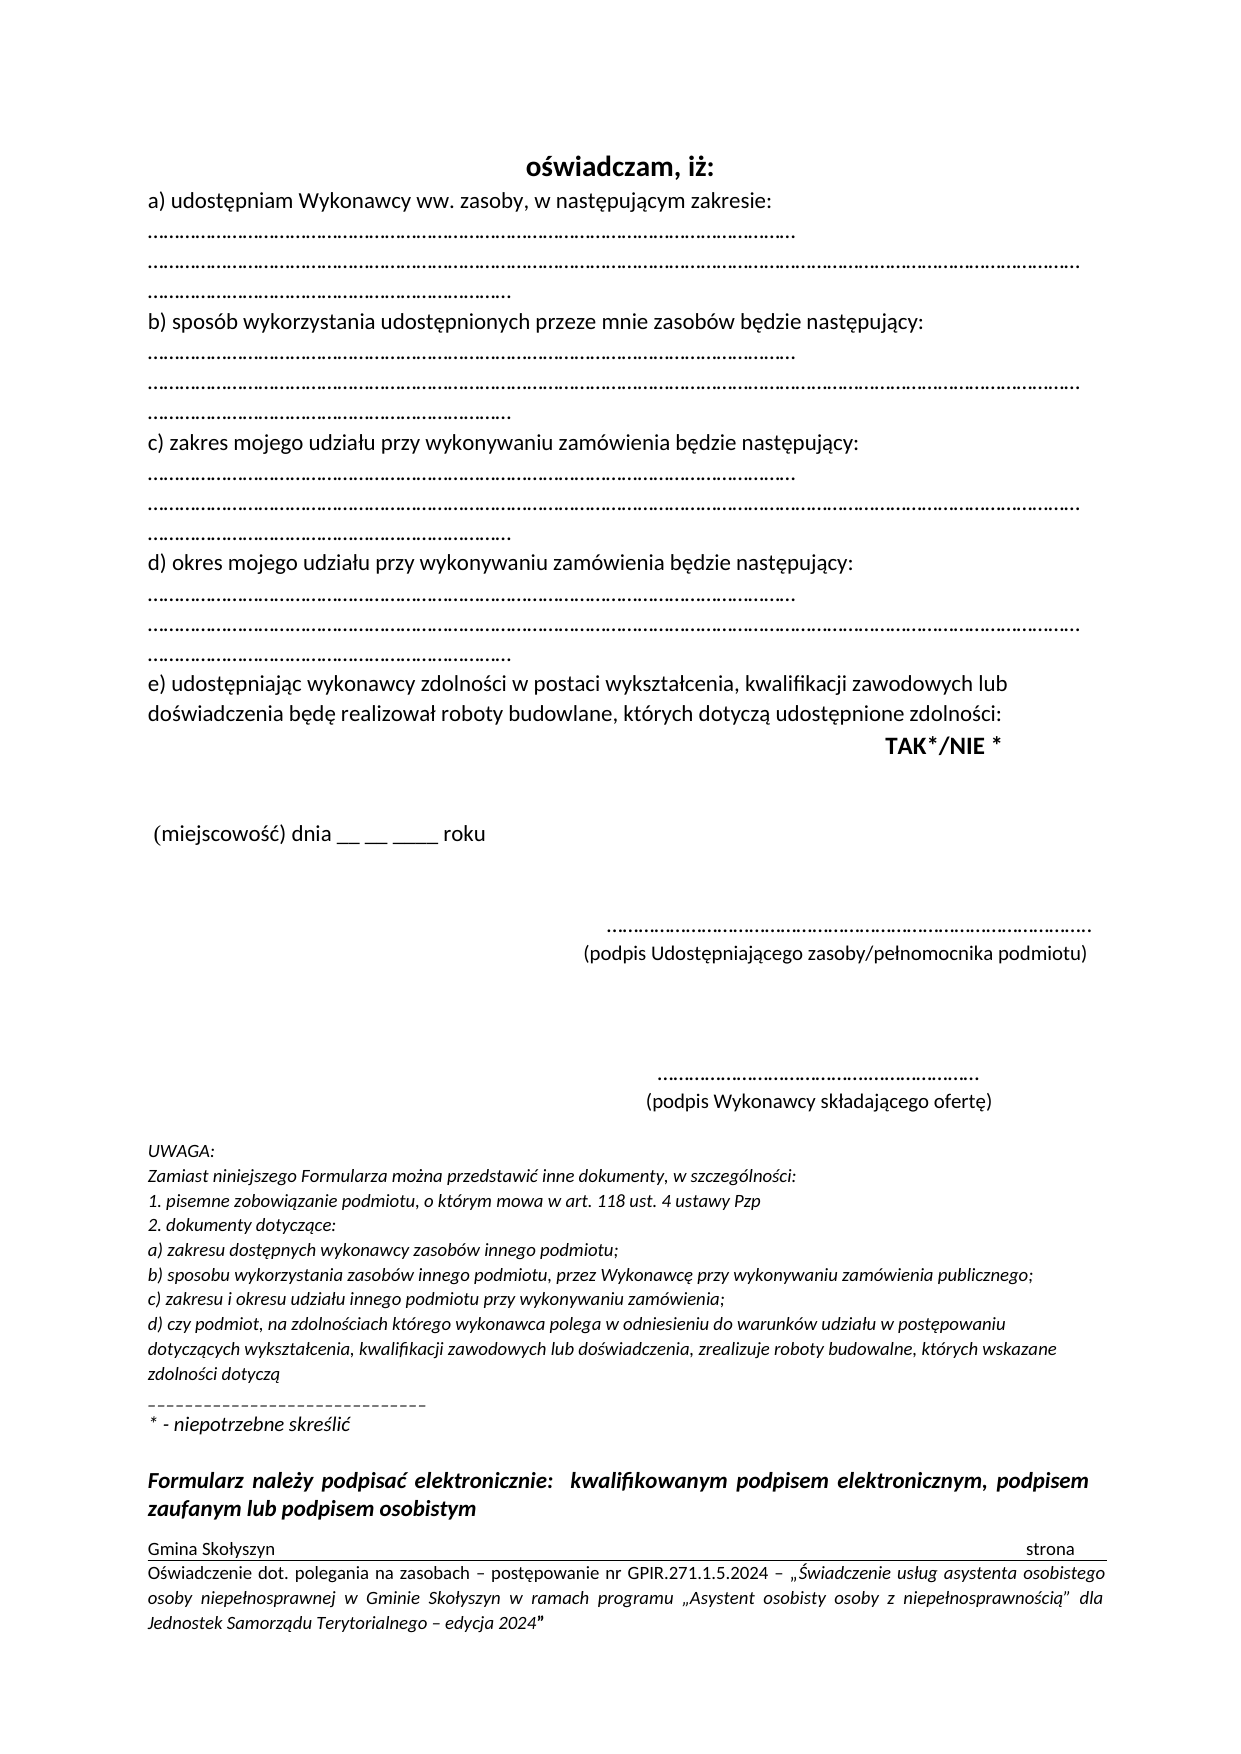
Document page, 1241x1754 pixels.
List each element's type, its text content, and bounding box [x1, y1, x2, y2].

text TAK*/NIE * [811, 730, 1093, 760]
text ………………………………………………………………………………………………………………………………………………………………………………………………………………………… [148, 246, 1093, 305]
text UWAGA: [148, 1139, 1093, 1162]
text 2. dokumenty dotyczące: [148, 1213, 1093, 1236]
text d) okres mojego udziału przy wykonywaniu zamówienia będzie następujący: [148, 548, 1093, 577]
text a) udostępniam Wykonawcy ww. zasoby, w następującym zakresie: [148, 186, 1093, 214]
text ……………………………………………………………………………….. [148, 910, 1093, 938]
text ………………………………….………………… [148, 1058, 1093, 1086]
text d) czy podmiot, na zdolnościach którego wykonawca polega w odniesieniu do warunków udziału w postępowaniu dotyczących wykształcenia, kwalifikacji zawodowych lub doświadczenia, zrealizuje roboty budowalne, których wskazane zdolności dotyczą [148, 1312, 1093, 1384]
text ………………………………………………………………………………………………………………………………………………………………………………………………………………………… [148, 488, 1093, 546]
text …………………………………………………………………………………………………………… [148, 216, 1093, 244]
text oświadczam, iż: [148, 148, 1093, 183]
text ………………………………………………………………………………………………………………………………………………………………………………………………………………………… [148, 609, 1093, 667]
text ………………………………………………………………………………………………………………………………………………………………………………………………………………………… [148, 367, 1093, 426]
text * - niepotrzebne skreślić [148, 1411, 1093, 1436]
text c) zakresu i okresu udziału innego podmiotu przy wykonywaniu zamówienia; [148, 1288, 1093, 1311]
text …………………………………………………………………………………………………………… [148, 458, 1093, 486]
text ______________________________ [148, 1386, 1093, 1409]
text a) zakresu dostępnych wykonawcy zasobów innego podmiotu; [148, 1238, 1093, 1261]
text b) sposobu wykorzystania zasobów innego podmiotu, przez Wykonawcę przy wykonywaniu zamówienia publicznego; [148, 1263, 1093, 1286]
text …………………………………………………………………………………………………………… [148, 579, 1093, 607]
text c) zakres mojego udziału przy wykonywaniu zamówienia będzie następujący: [148, 428, 1093, 456]
text (miejscowość) dnia __ __ ____ roku [148, 819, 1093, 848]
text …………………………………………………………………………………………………………… [148, 337, 1093, 365]
text (podpis Udostępniającego zasoby/pełnomocnika podmiotu) [148, 940, 1093, 966]
text Zamiast niniejszego Formularza można przedstawić inne dokumenty, w szczególności: [148, 1164, 1093, 1187]
text 1. pisemne zobowiązanie podmiotu, o którym mowa w art. 118 ust. 4 ustawy Pzp [148, 1189, 1093, 1212]
text e) udostępniając wykonawcy zdolności w postaci wykształcenia, kwalifikacji zawodowych lub [148, 669, 1093, 697]
text b) sposób wykorzystania udostępnionych przeze mnie zasobów będzie następujący: [148, 307, 1093, 335]
text Formularz należy podpisać elektronicznie: kwalifikowanym podpisem elektronicznym, podpisem zaufanym lub podpisem osobistym [148, 1466, 1093, 1522]
text doświadczenia będę realizował roboty budowlane, których dotyczą udostępnione zdolności: [148, 699, 1093, 728]
text (podpis Wykonawcy składającego ofertę) [148, 1089, 1093, 1114]
